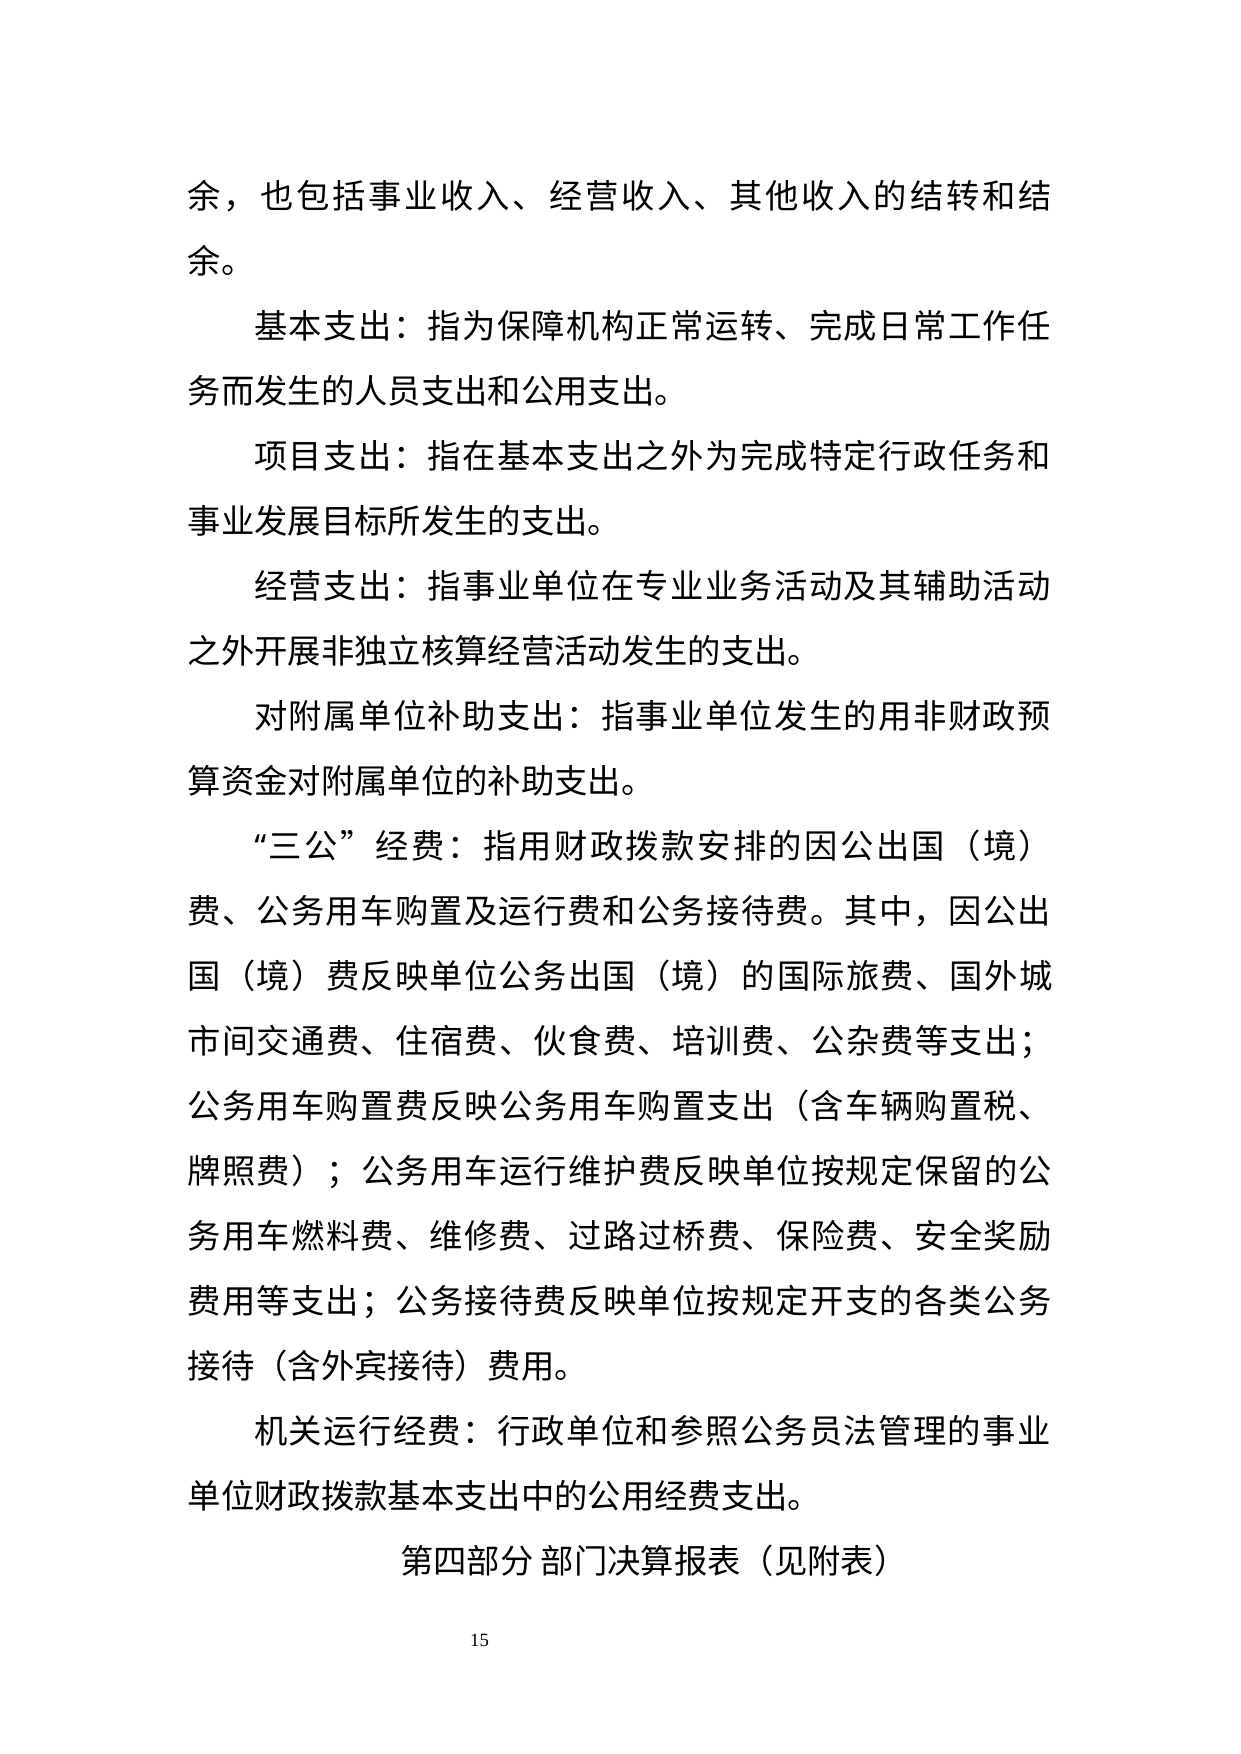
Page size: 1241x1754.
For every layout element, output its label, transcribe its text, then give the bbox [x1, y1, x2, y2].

text 机关运行经费：行政单位和参照公务员法管理的事业单位财政拨款基本支出中的公用经费支出。 [187, 1397, 1053, 1527]
text 项目支出：指在基本支出之外为完成特定行政任务和事业发展目标所发生的支出。 [187, 422, 1053, 552]
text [187, 162, 1053, 292]
text 经营支出：指事业单位在专业业务活动及其辅助活动之外开展非独立核算经营活动发生的支出。 [187, 552, 1053, 682]
text 基本支出：指为保障机构正常运转、完成日常工作任务而发生的人员支出和公用支出。 [187, 292, 1053, 422]
text 第四部分 部门决算报表（见附表） [187, 1527, 1053, 1592]
text 对附属单位补助支出：指事业单位发生的用非财政预算资金对附属单位的补助支出。 [187, 682, 1053, 812]
text “三公”经费：指用财政拨款安排的因公出国（境）费、公务用车购置及运行费和公务接待费。其中，因公出国（境）费反映单位公务出国（境）的国际旅费、国外城市间交通费、住宿费、伙食费、培训费、公杂费等支出；公务用车购置费反映公务用车购置支出（含车辆购置税、牌照费）；公务用车运行维护费反映单位按规定保留的公务用车燃料费、维修费、过路过桥费、保险费、安全奖励费用等支出；公务接待费反映单位按规定开支的各类公务接待（含外宾接待）费用。 [187, 812, 1053, 1397]
